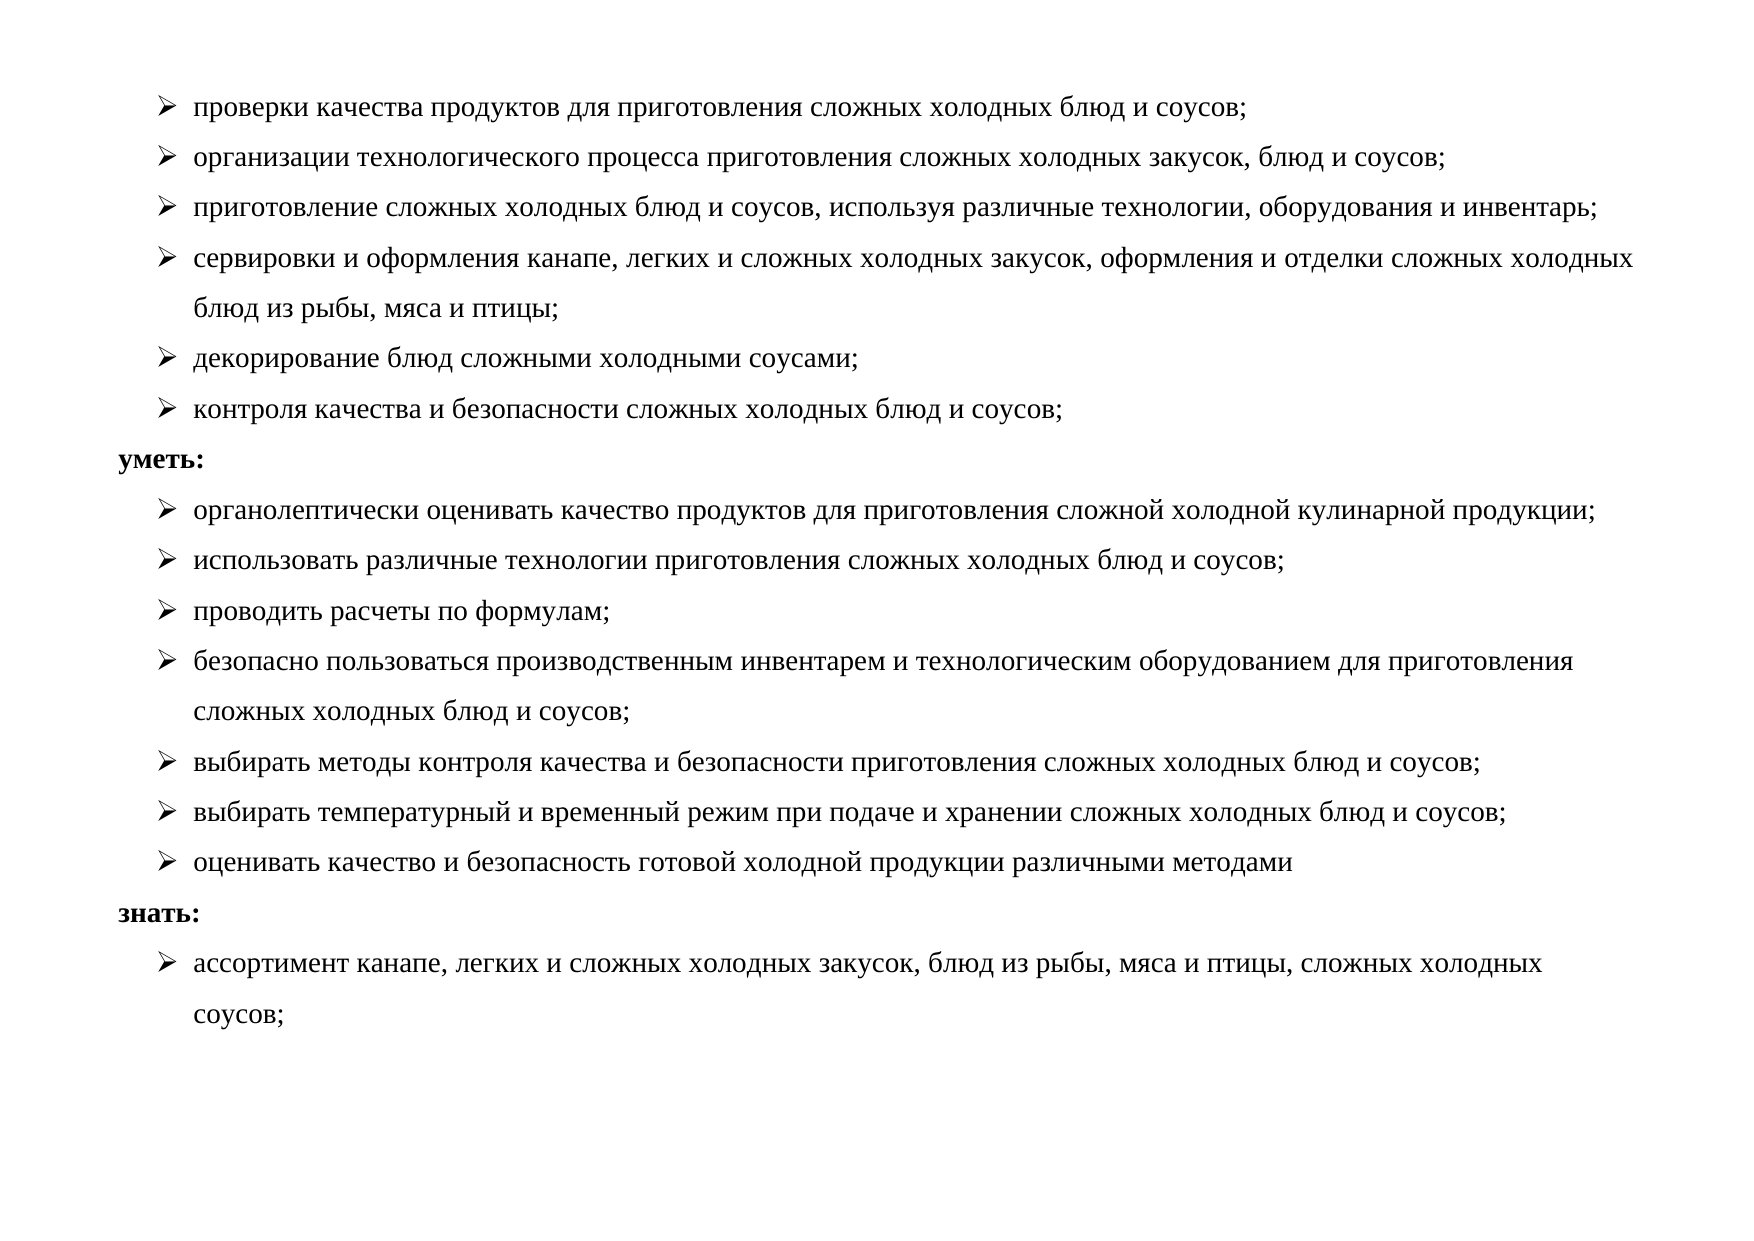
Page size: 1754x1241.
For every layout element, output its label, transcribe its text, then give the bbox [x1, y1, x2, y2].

list контроля качества и безопасности сложных холодных блюд и соусов; [156, 391, 1636, 425]
text уметь: [118, 441, 1636, 475]
list ассортимент канапе, легких и сложных холодных закусок, блюд из рыбы, мяса и птицы, сложных холодных соусов; [156, 945, 1636, 1029]
list выбирать методы контроля качества и безопасности приготовления сложных холодных блюд и соусов; [156, 744, 1636, 777]
list безопасно пользоваться производственным инвентарем и технологическим оборудованием для приготовления сложных холодных блюд и соусов; [156, 643, 1636, 727]
list оценивать качество и безопасность готовой холодной продукции различными методами [156, 844, 1636, 878]
list сервировки и оформления канапе, легких и сложных холодных закусок, оформления и отделки сложных холодных блюд из рыбы, мяса и птицы; [156, 240, 1636, 324]
list приготовление сложных холодных блюд и соусов, используя различные технологии, оборудования и инвентарь; [156, 189, 1636, 223]
list декорирование блюд сложными холодными соусами; [156, 341, 1636, 374]
list проверки качества продуктов для приготовления сложных холодных блюд и соусов; [156, 89, 1636, 122]
list организации технологического процесса приготовления сложных холодных закусок, блюд и соусов; [156, 139, 1636, 173]
list использовать различные технологии приготовления сложных холодных блюд и соусов; [156, 542, 1636, 576]
list выбирать температурный и временный режим при подаче и хранении сложных холодных блюд и соусов; [156, 794, 1636, 828]
text знать: [118, 895, 1636, 928]
list проводить расчеты по формулам; [156, 593, 1636, 626]
list органолептически оценивать качество продуктов для приготовления сложной холодной кулинарной продукции; [156, 492, 1636, 525]
